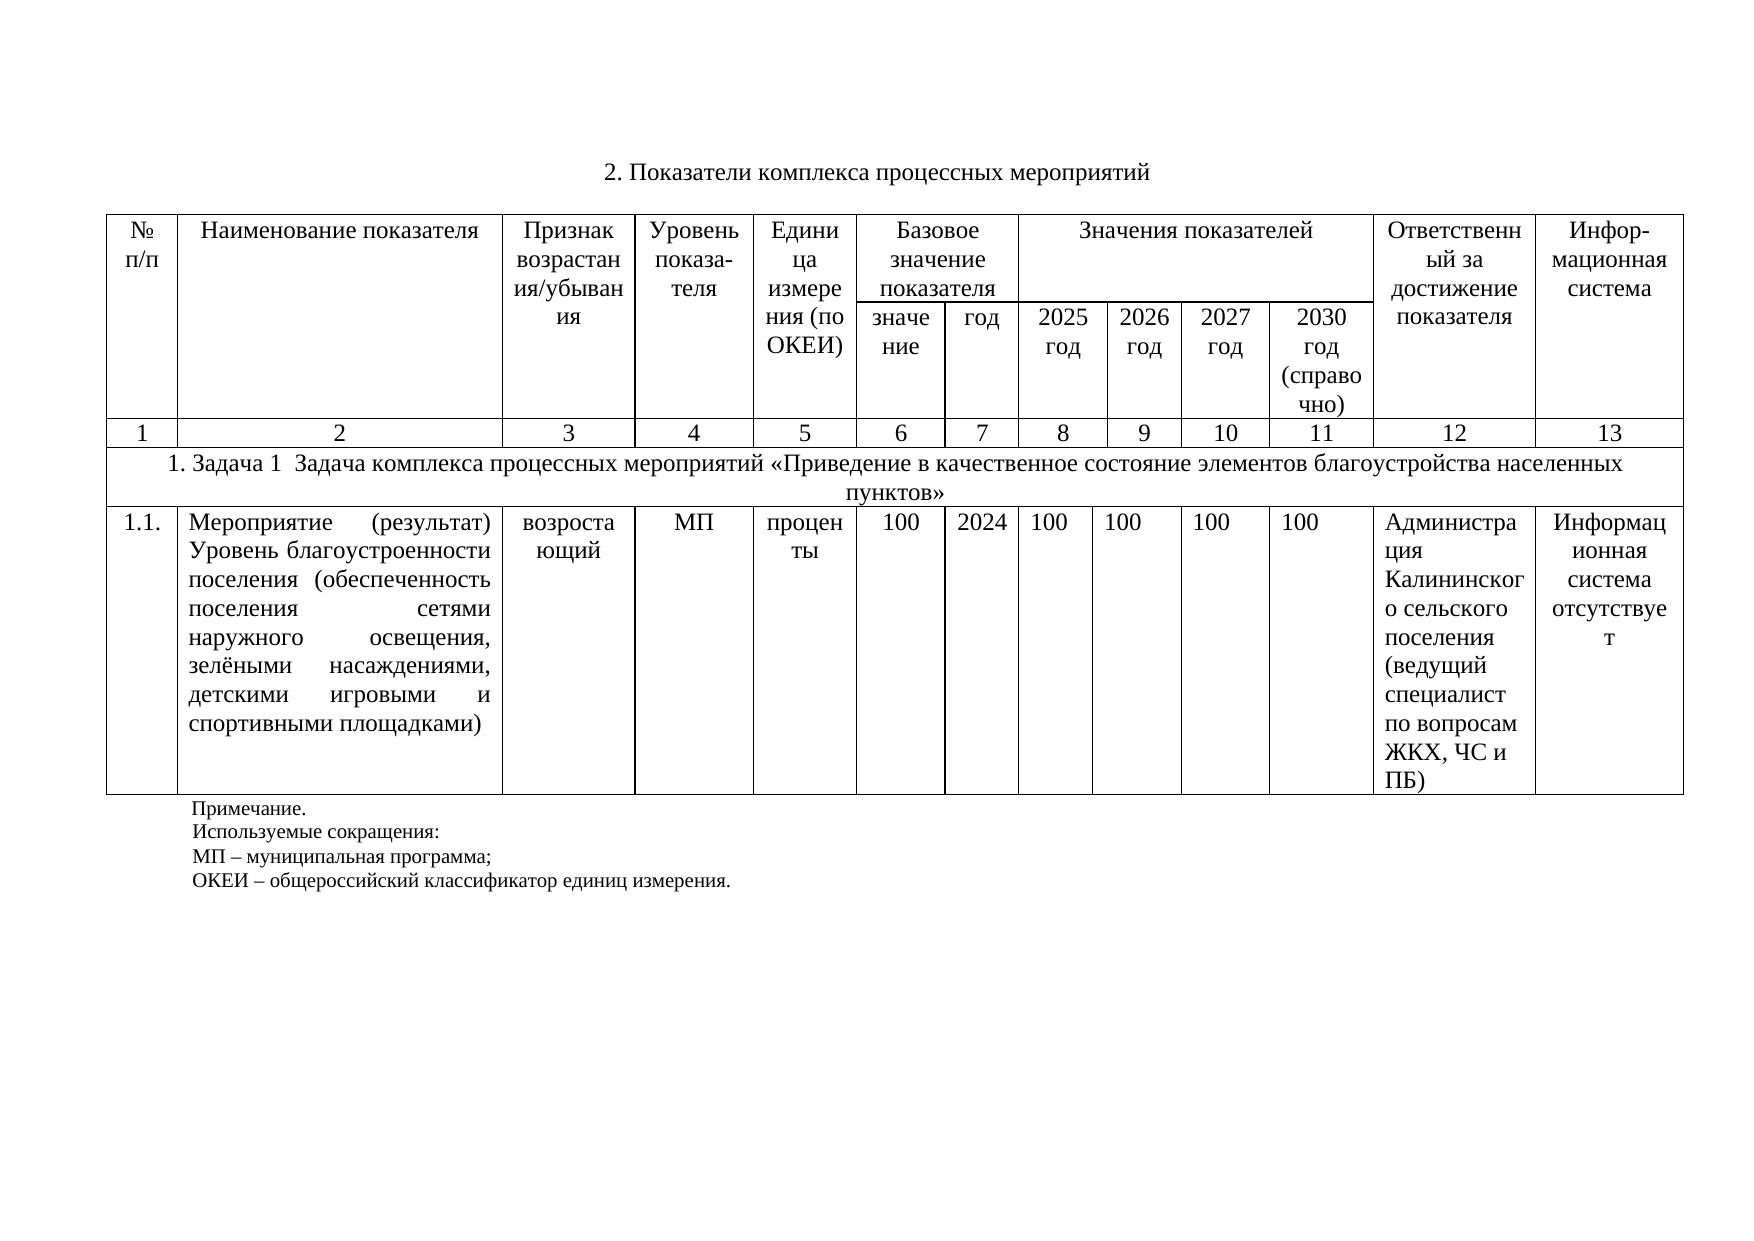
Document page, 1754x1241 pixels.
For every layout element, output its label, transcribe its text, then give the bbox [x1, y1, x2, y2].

table_header Значения показателей [1019, 215, 1373, 301]
table_cell 6 [857, 419, 944, 447]
table_header Наименование показателя [178, 215, 502, 417]
table_cell 2027 год [1182, 303, 1269, 417]
text МП – муниципальная программа; [118, 843, 1636, 868]
table_cell проценты [754, 507, 856, 794]
text 2. Показатели комплекса процессных мероприятий [118, 157, 1636, 185]
table_header Признак возрастания/убывания [503, 215, 634, 417]
table_cell значение [857, 303, 944, 417]
table_cell 12 [1374, 419, 1535, 447]
table_cell 2025 год [1019, 303, 1107, 417]
table_header Ответственный за достижение показателя [1374, 215, 1535, 417]
table_cell Информационная система отсутствует [1536, 507, 1683, 794]
table_cell 10 [1182, 419, 1269, 447]
table_cell 100 [1270, 507, 1373, 794]
table_cell 4 [636, 419, 753, 447]
table_cell 2 [178, 419, 502, 447]
table_header Уровень показа-теля [636, 215, 753, 417]
table_cell 13 [1536, 419, 1683, 447]
table_cell 2024 [946, 507, 1018, 794]
table_cell 1 [107, 419, 177, 447]
table_cell 8 [1019, 419, 1107, 447]
table_cell Администрация Калининского сельского поселения (ведущий специалист по вопросам ЖКХ, ЧС и ПБ) [1374, 507, 1535, 794]
table_cell 100 [1093, 507, 1181, 794]
table_cell МП [636, 507, 753, 794]
table_cell 100 [1019, 507, 1092, 794]
table_cell возростающий [503, 507, 634, 794]
text Примечание. [118, 795, 1636, 819]
table_cell Мероприятие (результат) Уровень благоустроенности поселения (обеспеченность поселения сетями наружного освещения, зелёными насаждениями, детскими игровыми и спортивными площадками) [178, 507, 502, 794]
text ОКЕИ – общероссийский классификатор единиц измерения. [118, 868, 1636, 892]
table_header № п/п [107, 215, 177, 417]
table_cell 2030 год (справочно) [1270, 303, 1373, 417]
table_cell 100 [1182, 507, 1269, 794]
table_cell 100 [857, 507, 944, 794]
table_cell год [946, 303, 1018, 417]
table_cell 11 [1270, 419, 1373, 447]
table_header Единица измерения (по ОКЕИ) [754, 215, 856, 417]
table_cell 5 [754, 419, 856, 447]
table_cell 1.1. [107, 507, 177, 794]
table_header Инфор-мационная система [1536, 215, 1683, 417]
table_cell 7 [946, 419, 1018, 447]
table_cell 2026 год [1108, 303, 1181, 417]
table_cell 1. Задача 1 Задача комплекса процессных мероприятий «Приведение в качественное состояние элементов благоустройства населенных пунктов» [107, 448, 1683, 506]
text Используемые сокращения: [118, 819, 1636, 843]
table_cell 9 [1108, 419, 1181, 447]
table_cell 3 [503, 419, 634, 447]
table_header Базовое значение показателя [857, 215, 1018, 301]
